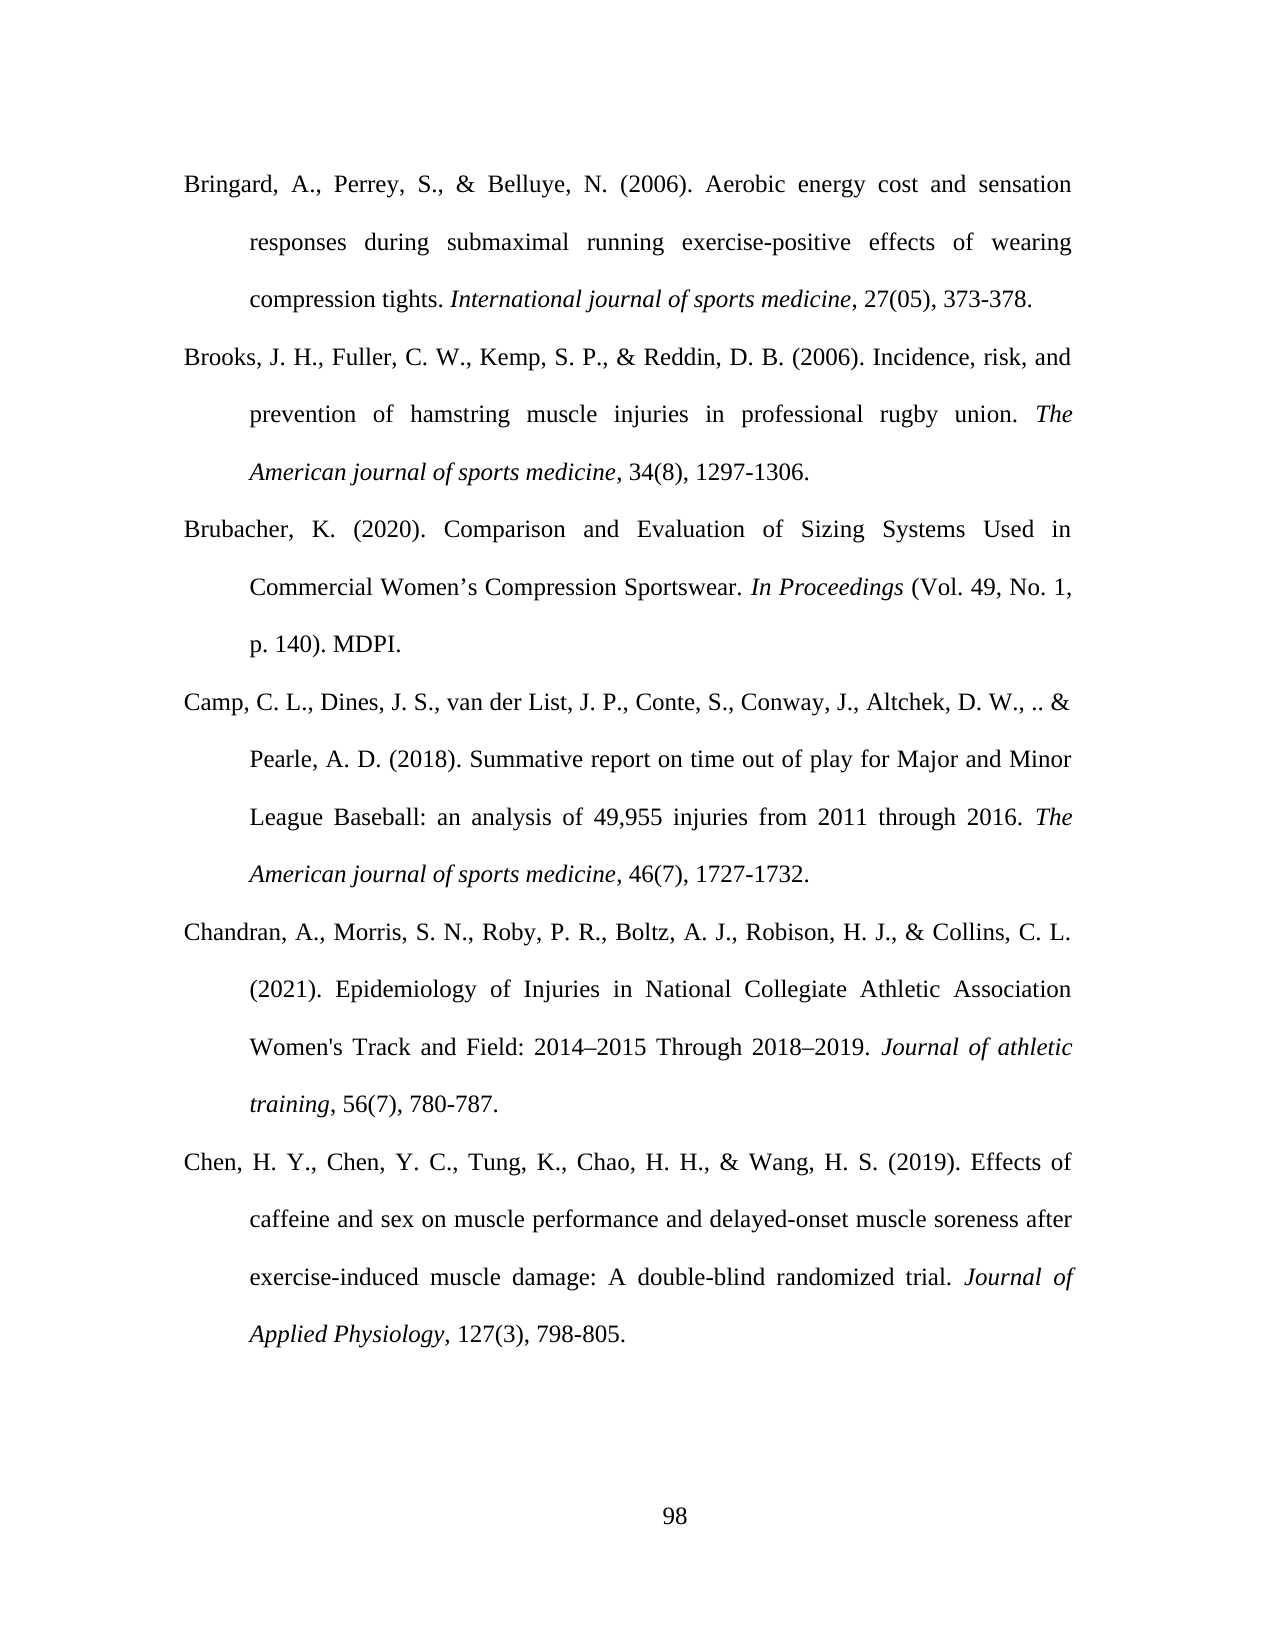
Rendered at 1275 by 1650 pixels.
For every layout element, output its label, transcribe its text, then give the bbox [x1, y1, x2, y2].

text Chen, H. Y., Chen, Y. C., Tung, K., Chao, H. H., & Wang, H. S. (2019). Effects of caffeine and sex on muscle performance and delayed-onset muscle soreness after exercise-induced muscle damage: A double-blind randomized trial. Journal of Applied Physiology, 127(3), 798-805. [184, 1147, 1072, 1348]
text Brooks, J. H., Fuller, C. W., Kemp, S. P., & Reddin, D. B. (2006). Incidence, risk, and prevention of hamstring muscle injuries in professional rugby union. The American journal of sports medicine, 34(8), 1297-1306. [184, 342, 1072, 486]
text Brubacher, K. (2020). Comparison and Evaluation of Sizing Systems Used in Commercial Women’s Compression Sportswear. In Proceedings (Vol. 49, No. 1, p. 140). MDPI. [184, 514, 1072, 658]
text Camp, C. L., Dines, J. S., van der List, J. P., Conte, S., Conway, J., Altchek, D. W., .. & Pearle, A. D. (2018). Summative report on time out of play for Major and Minor League Baseball: an analysis of 49,955 injuries from 2011 through 2016. The American journal of sports medicine, 46(7), 1727-1732. [184, 687, 1072, 888]
text Bringard, A., Perrey, S., & Belluye, N. (2006). Aerobic energy cost and sensation responses during submaximal running exercise-positive effects of wearing compression tights. International journal of sports medicine, 27(05), 373-378. [184, 169, 1072, 313]
text Chandran, A., Morris, S. N., Roby, P. R., Boltz, A. J., Robison, H. J., & Collins, C. L. (2021). Epidemiology of Injuries in National Collegiate Athletic Association Women's Track and Field: 2014–2015 Through 2018–2019. Journal of athletic training, 56(7), 780-787. [184, 917, 1072, 1118]
